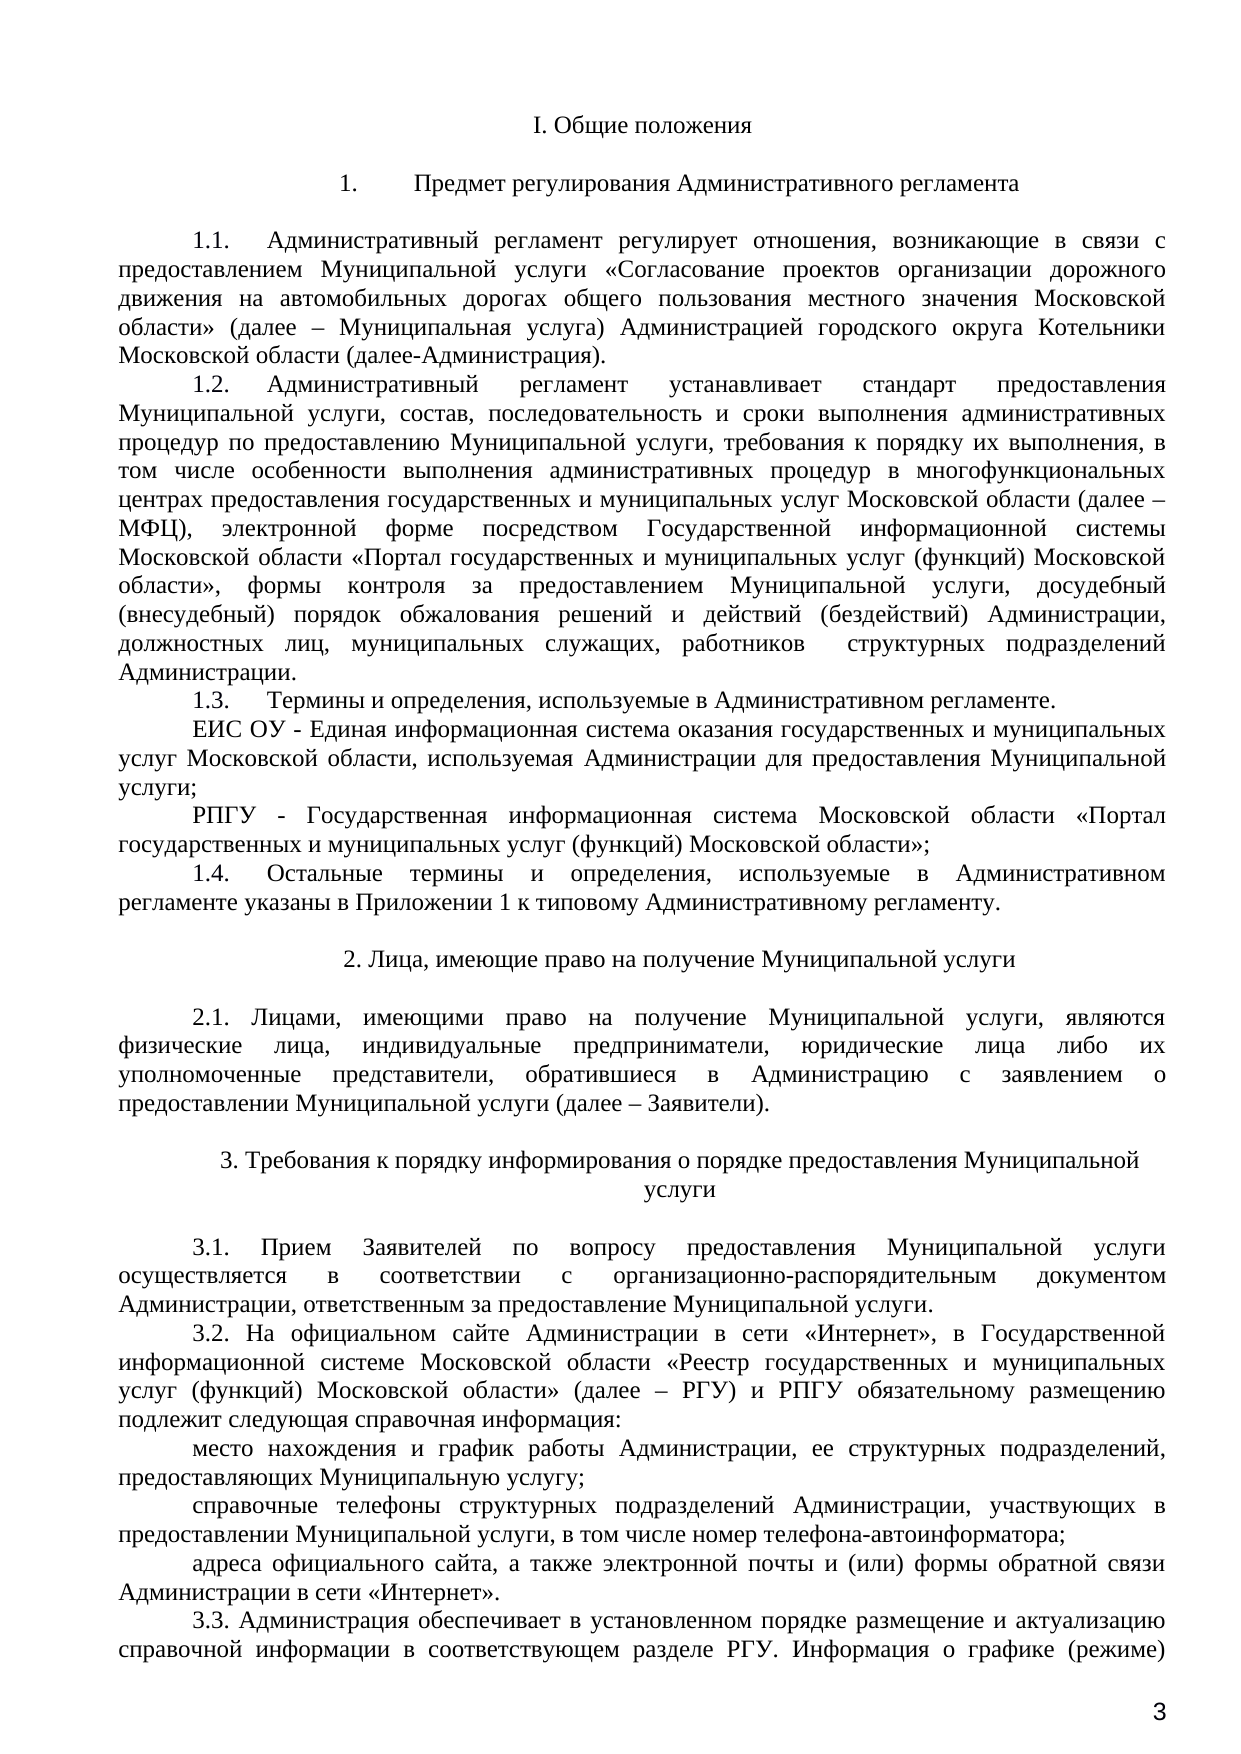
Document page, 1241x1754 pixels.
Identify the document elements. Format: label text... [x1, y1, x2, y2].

text 2.1. Лицами, имеющими право на получение Муниципальной услуги, являются физические лица, индивидуальные предприниматели, юридические лица либо их уполномоченные представители, обратившиеся в Администрацию с заявлением о предоставлении Муниципальной услуги (далее – Заявители). [118, 1002, 1167, 1117]
text РПГУ - Государственная информационная система Московской области «Портал государственных и муниципальных услуг (функций) Московской области»; [118, 801, 1167, 858]
list Остальные термины и определения, используемые в Административном регламенте указаны в Приложении 1 к типовому Административному регламенту. [118, 858, 1167, 916]
text 2. Лица, имеющие право на получение Муниципальной услуги [118, 944, 1167, 973]
list Административный регламент устанавливает стандарт предоставления Муниципальной услуги, состав, последовательность и сроки выполнения административных процедур по предоставлению Муниципальной услуги, требования к порядку их выполнения, в том числе особенности выполнения административных процедур в многофункциональных центрах предоставления государственных и муниципальных услуг Московской области (далее –МФЦ), электронной форме посредством Государственной информационной системы Московской области «Портал государственных и муниципальных услуг (функций) Московской области», формы контроля за предоставлением Муниципальной услуги, досудебный (внесудебный) порядок обжалования решений и действий (бездействий) Администрации, должностных лиц, муниципальных служащих, работников структурных подразделений Администрации. [118, 369, 1167, 686]
text справочные телефоны структурных подразделений Администрации, участвующих в предоставлении Муниципальной услуги, в том числе номер телефона-автоинформатора; [118, 1491, 1167, 1548]
list Термины и определения, используемые в Административном регламенте. [118, 686, 1167, 714]
list Предмет регулирования Административного регламента [118, 168, 1167, 197]
list Административный регламент регулирует отношения, возникающие в связи с предоставлением Муниципальной услуги «Согласование проектов организации дорожного движения на автомобильных дорогах общего пользования местного значения Московской области» (далее – Муниципальная услуга) Администрацией городского округа Котельники Московской области (далее-Администрация). [118, 226, 1167, 369]
text ЕИС ОУ - Единая информационная система оказания государственных и муниципальных услуг Московской области, используемая Администрации для предоставления Муниципальной услуги; [118, 714, 1167, 801]
text место нахождения и график работы Администрации, ее структурных подразделений, предоставляющих Муниципальную услугу; [118, 1433, 1167, 1491]
text 3.2. На официальном сайте Администрации в сети «Интернет», в Государственной информационной системе Московской области «Реестр государственных и муниципальных услуг (функций) Московской области» (далее – РГУ) и РПГУ обязательному размещению подлежит следующая справочная информация: [118, 1318, 1167, 1433]
text адреса официального сайта, а также электронной почты и (или) формы обратной связи Администрации в сети «Интернет». [118, 1548, 1167, 1606]
text 3.1. Прием Заявителей по вопросу предоставления Муниципальной услуги осуществляется в соответствии с организационно-распорядительным документом Администрации, ответственным за предоставление Муниципальной услуги. [118, 1232, 1167, 1318]
text 3. Требования к порядку информирования о порядке предоставления Муниципальной услуги [193, 1146, 1167, 1203]
text I. Общие положения [118, 111, 1167, 139]
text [118, 1606, 1167, 1663]
